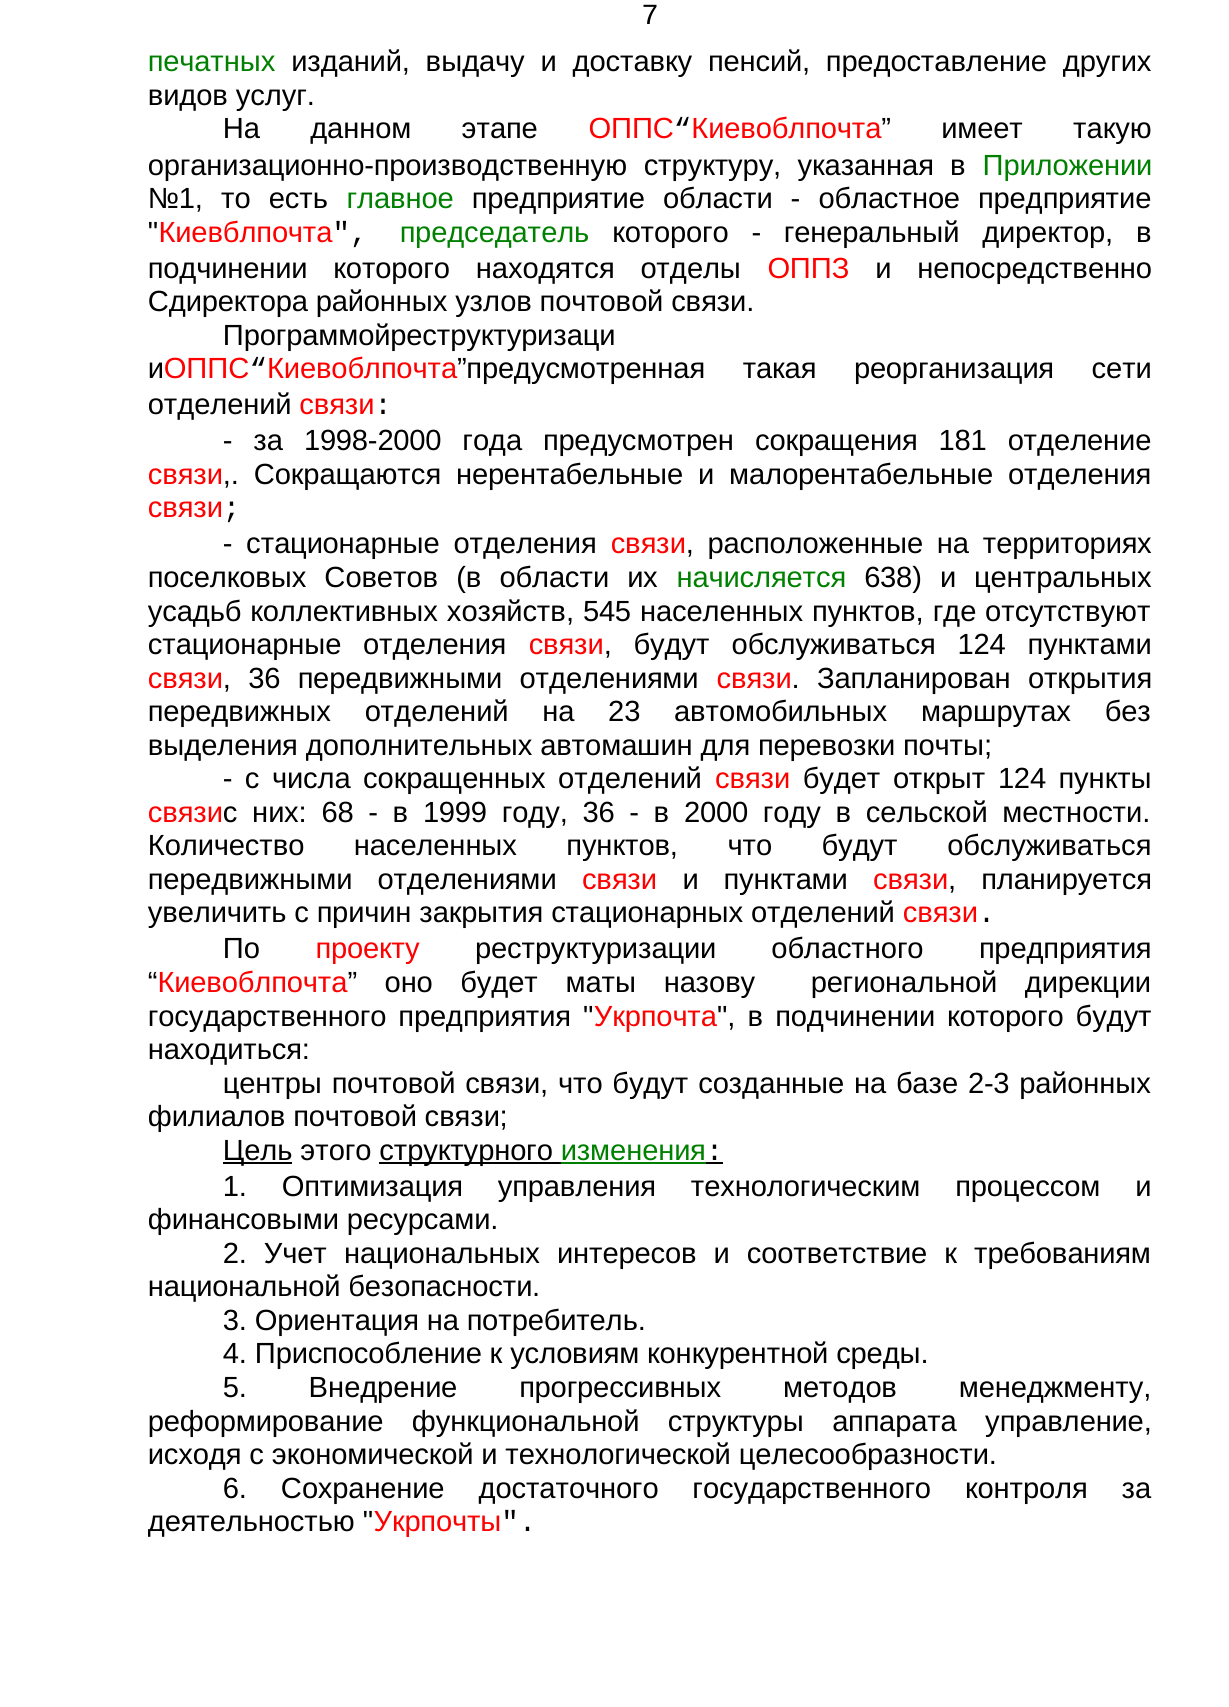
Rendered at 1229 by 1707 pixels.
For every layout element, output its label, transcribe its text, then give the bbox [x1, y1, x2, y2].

text 1. Оптимизация управления технологическим процессом и финансовыми ресурсами. [148, 1169, 1152, 1236]
text Цель этого структурного изменения: [148, 1133, 1152, 1169]
text По проекту реструктуризации областного предприятия “Киевоблпочта” оно будет маты назову региональной дирекции государственного предприятия "Укрпочта", в подчинении которого будут находиться: [148, 931, 1152, 1066]
text На данном этапе ОППС“Киевоблпочта” имеет такую организационно-производственную структуру, указанная в Приложении №1, то есть главное предприятие области - областное предприятие "Киевблпочта", председатель которого - генеральный директор, в подчинении которого находятся отделы ОППЗ и непосредственно Сдиректора районных узлов почтовой связи. [148, 111, 1152, 318]
text - стационарные отделения связи, расположенные на территориях поселковых Советов (в области их начисляется 638) и центральных усадьб коллективных хозяйств, 545 населенных пунктов, где отсутствуют стационарные отделения связи, будут обслуживаться 124 пунктами связи, 36 передвижными отделениями связи. Запланирован открытия передвижных отделений на 23 автомобильных маршрутах без выделения дополнительных автомашин для перевозки почты; [148, 526, 1152, 761]
text 6. Сохранение достаточного государственного контроля за деятельностью "Укрпочты". [148, 1471, 1152, 1540]
text 4. Приспособление к условиям конкурентной среды. [148, 1336, 1152, 1370]
text 5. Внедрение прогрессивных методов менеджменту, реформирование функциональной структуры аппарата управление, исходя с экономической и технологической целесообразности. [148, 1370, 1152, 1471]
text 2. Учет национальных интересов и соответствие к требованиям национальной безопасности. [148, 1236, 1152, 1303]
text 3. Ориентация на потребитель. [148, 1303, 1152, 1336]
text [148, 44, 1152, 111]
text ПрограммойреструктуризацииОППС“Киевоблпочта”предусмотренная такая реорганизация сети отделений связи: [148, 318, 1152, 423]
text центры почтовой связи, что будут созданные на базе 2-3 районных филиалов почтовой связи; [148, 1066, 1152, 1133]
text - с числа сокращенных отделений связи будет открыт 124 пункты связис них: 68 - в 1999 году, 36 - в 2000 году в сельской местности. Количество населенных пунктов, что будут обслуживаться передвижными отделениями связи и пунктами связи, планируется увеличить с причин закрытия стационарных отделений связи. [148, 761, 1152, 931]
text - за 1998-2000 года предусмотрен сокращения 181 отделение связи,. Сокращаются нерентабельные и малорентабельные отделения связи; [148, 423, 1152, 526]
